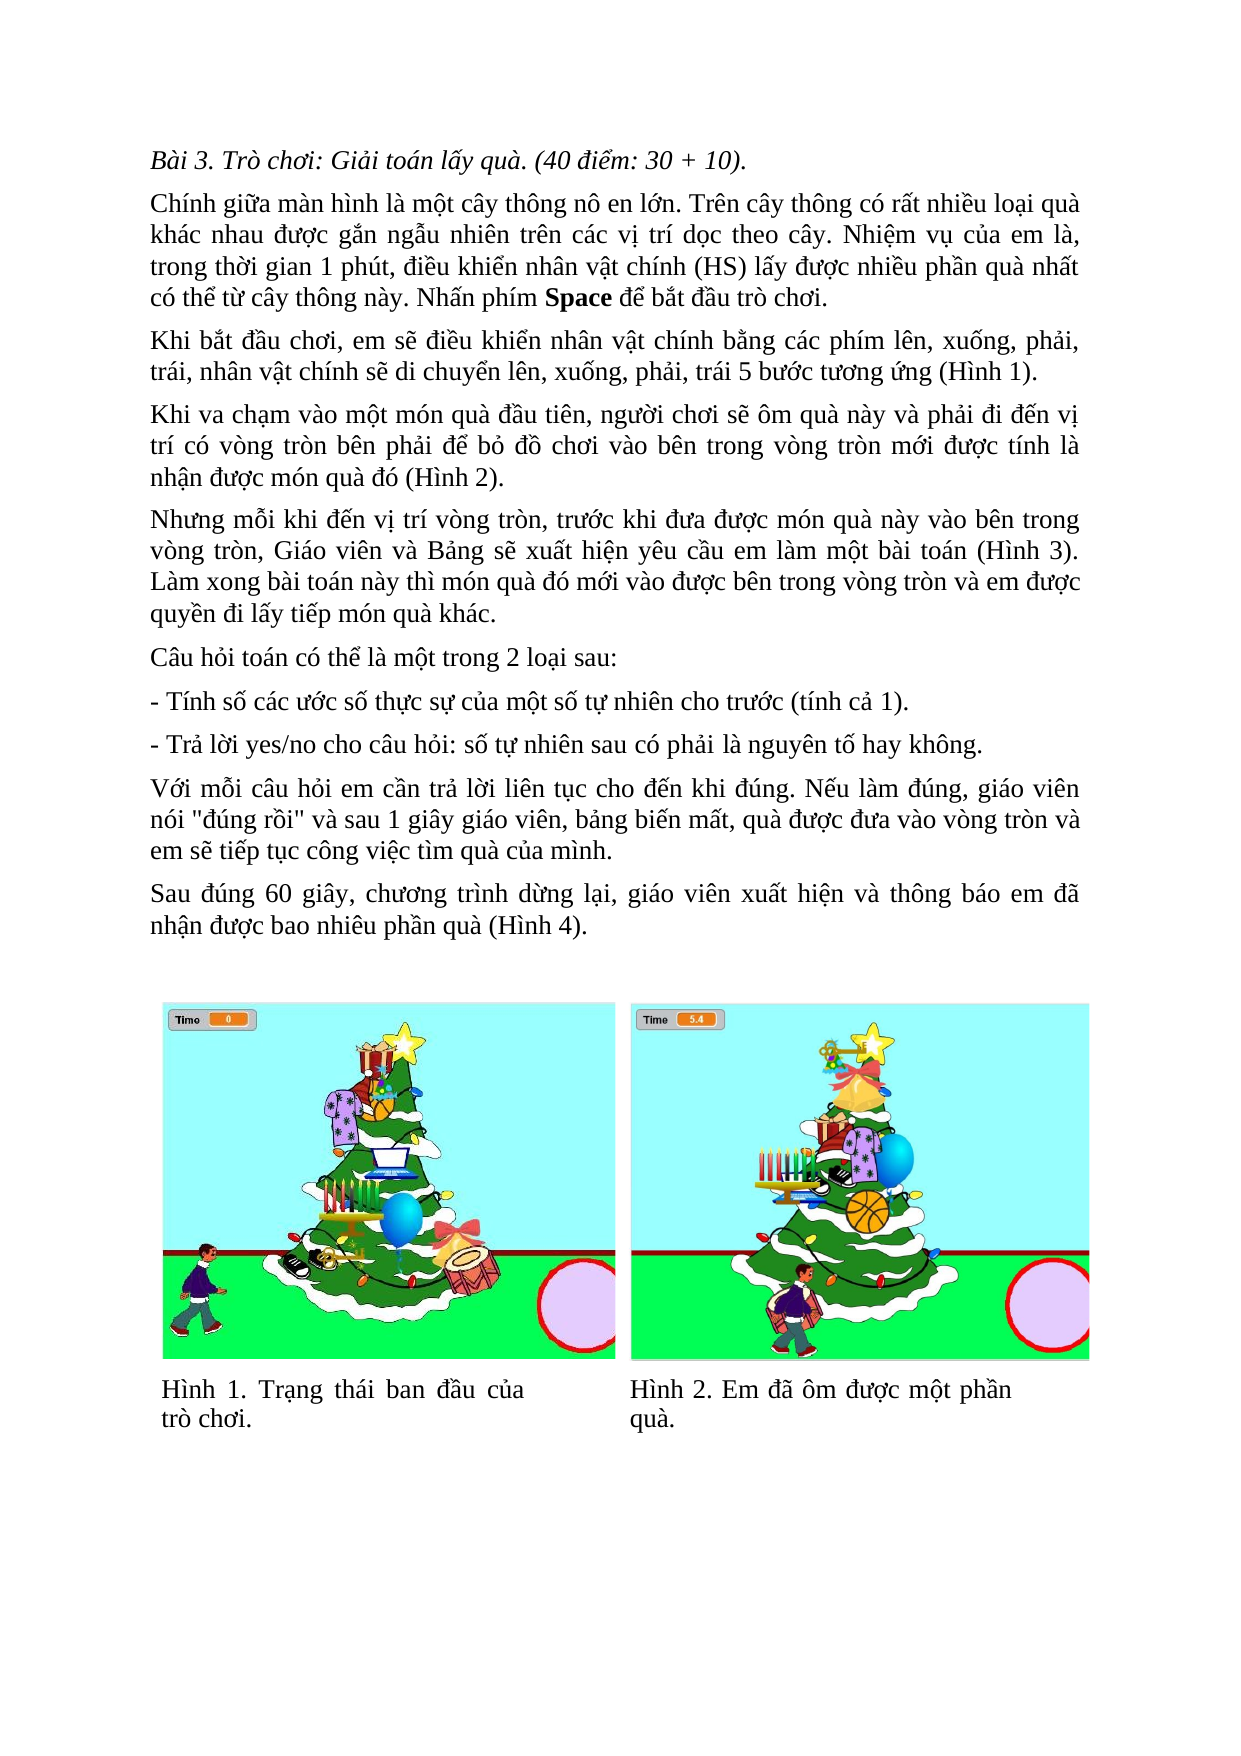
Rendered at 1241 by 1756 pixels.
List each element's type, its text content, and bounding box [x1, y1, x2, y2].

picture [628, 1002, 1090, 1361]
subtitle Bài 3. Trò chơi: Giải toán lấy quà. (40 điểm: 30 + 10). [75, 144, 1081, 175]
table_header Hình 1. Trạng thái ban đầu của trò chơi. [140, 1003, 623, 1433]
picture [161, 1002, 616, 1359]
text Với mỗi câu hỏi em cần trả lời liên tục cho đến khi đúng. Nếu làm đúng, giáo viên nói "đúng rồi" và sau 1 giây giáo viên, bảng biến mất, quà được đưa vào vòng tròn và em sẽ tiếp tục công việc tìm quà của mình. [150, 772, 1081, 865]
text Sau đúng 60 giây, chương trình dừng lại, giáo viên xuất hiện và thông báo em đã nhận được bao nhiêu phần quà (Hình 4). [150, 878, 1081, 940]
list Trả lời yes/no cho câu hỏi: số tự nhiên sau có phải là nguyên tố hay không. [150, 728, 1081, 759]
text Chính giữa màn hình là một cây thông nô en lớn. Trên cây thông có rất nhiều loại quà khác nhau được gắn ngẫu nhiên trên các vị trí dọc theo cây. Nhiệm vụ của em là, trong thời gian 1 phút, điều khiển nhân vật chính (HS) lấy được nhiều phần quà nhất có thể từ cây thông này. Nhấn phím Space để bắt đầu trò chơi. [150, 187, 1081, 312]
text Khi bắt đầu chơi, em sẽ điều khiển nhân vật chính bằng các phím lên, xuống, phải, trái, nhân vật chính sẽ di chuyển lên, xuống, phải, trái 5 bước tương ứng (Hình 1). [150, 324, 1081, 386]
text Khi va chạm vào một món quà đầu tiên, người chơi sẽ ôm quà này và phải đi đến vị trí có vòng tròn bên phải để bỏ đồ chơi vào bên trong vòng tròn mới được tính là nhận được món quà đó (Hình 2). [150, 398, 1081, 492]
list Tính số các ước số thực sự của một số tự nhiên cho trước (tính cả 1). [150, 685, 1081, 716]
text Nhưng mỗi khi đến vị trí vòng tròn, trước khi đưa được món quà này vào bên trong vòng tròn, Giáo viên và Bảng sẽ xuất hiện yêu cầu em làm một bài toán (Hình 3). Làm xong bài toán này thì món quà đó mới vào được bên trong vòng tròn và em được quyền đi lấy tiếp món quà khác. [150, 503, 1081, 628]
text Câu hỏi toán có thể là một trong 2 loại sau: [150, 641, 1081, 672]
table_header Hình 2. Em đã ôm được một phần quà. [623, 1003, 1111, 1433]
